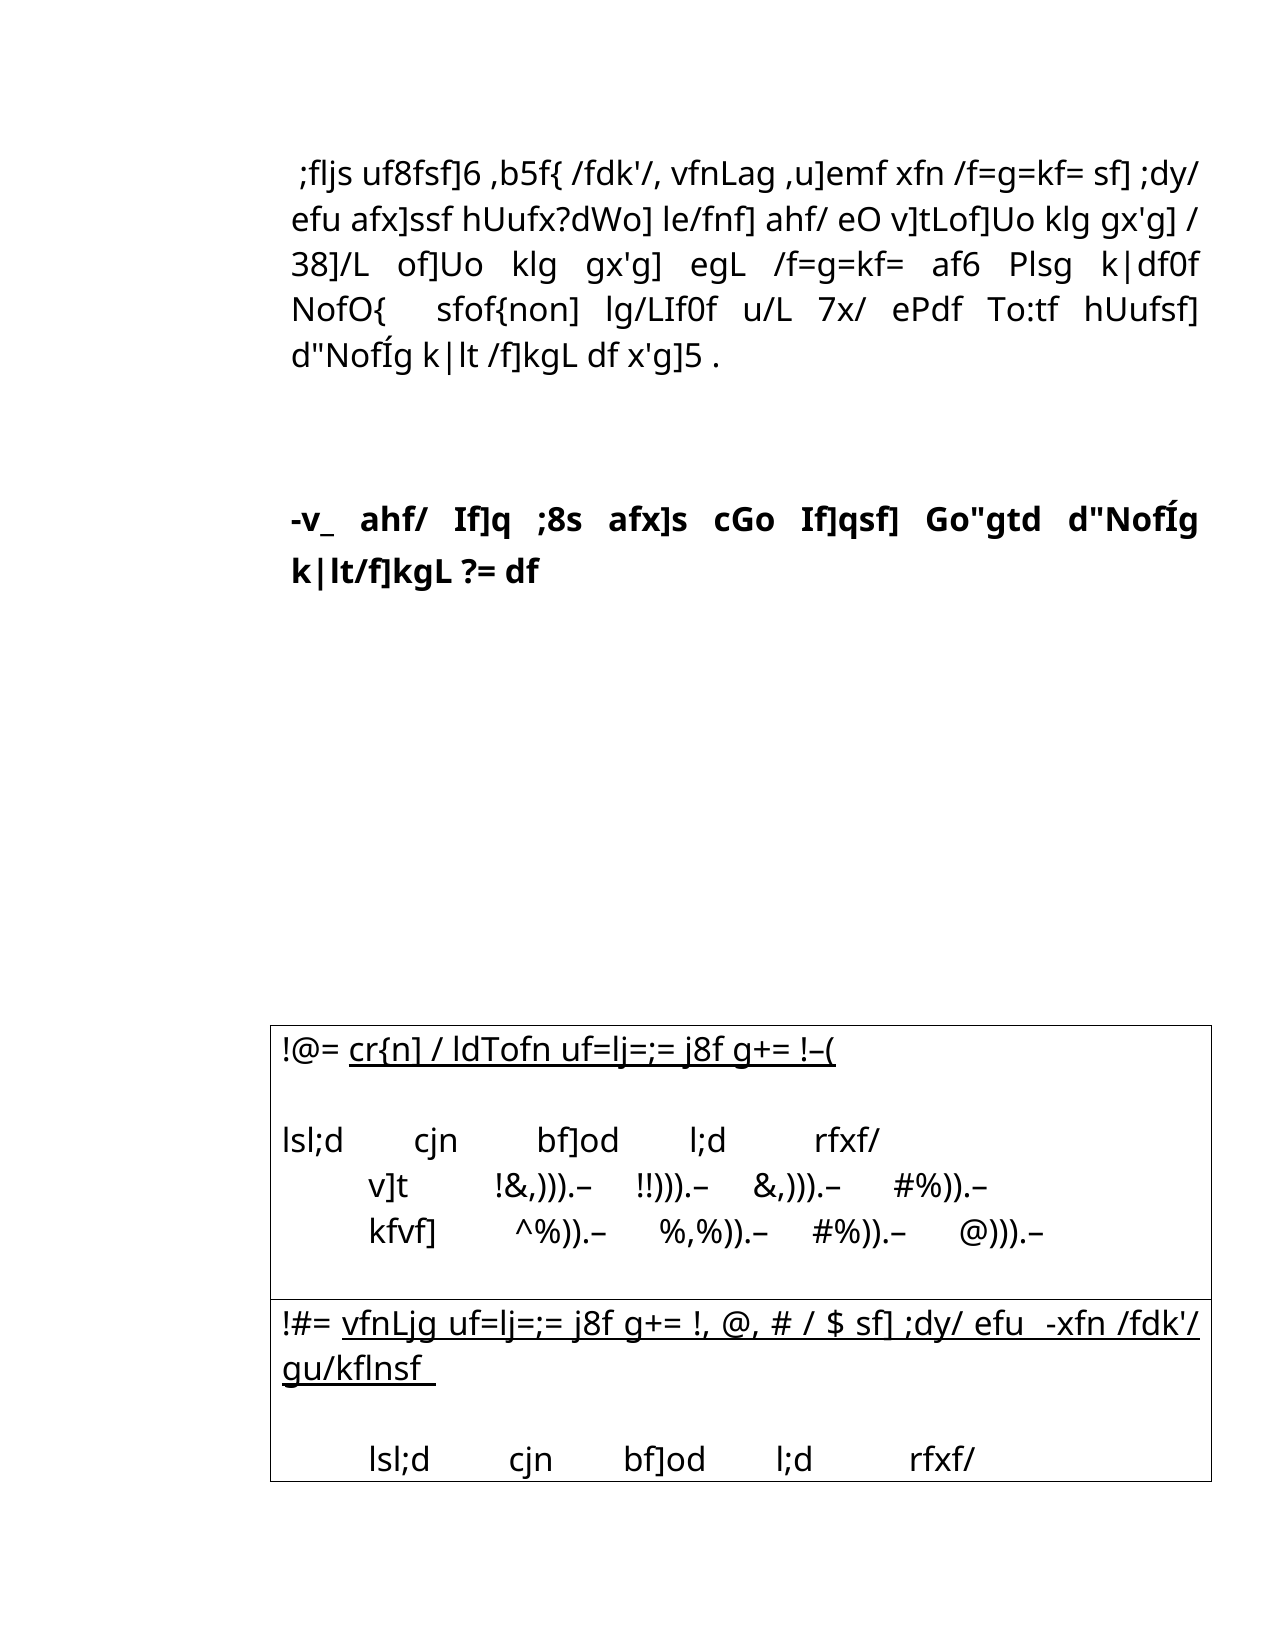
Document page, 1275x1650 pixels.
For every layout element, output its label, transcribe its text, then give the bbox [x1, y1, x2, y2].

table_header !@= cr{n] / ldTofn uf=lj=;= j8f g+= !–( lsl;d cjn bf]od l;d rfxf/ v]t !&,))).– !!))).– &,))).– #%)).– kfvf] ^%)).– %,%)).– #%)).– @))).– [271, 1026, 1211, 1298]
text -v_ ahf/ If]q ;8s afx]s cGo If]qsf] Go"gtd d"NofÍg k|lt/f]kgL ?= df [291, 496, 1200, 593]
text ;fljs uf8fsf]6 ,b5f{ /fdk'/, vfnLag ,u]emf xfn /f=g=kf= sf] ;dy/ efu afx]ssf hUufx?dWo] le/fnf] ahf/ eO v]tLof]Uo klg gx'g] / 38]/L of]Uo klg gx'g] egL /f=g=kf= af6 Plsg k|df0f NofO{ sfof{non] lg/LIf0f u/L 7x/ ePdf To:tf hUufsf] d"NofÍg k|lt /f]kgL df x'g]5 . [291, 150, 1200, 377]
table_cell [271, 1300, 1211, 1481]
